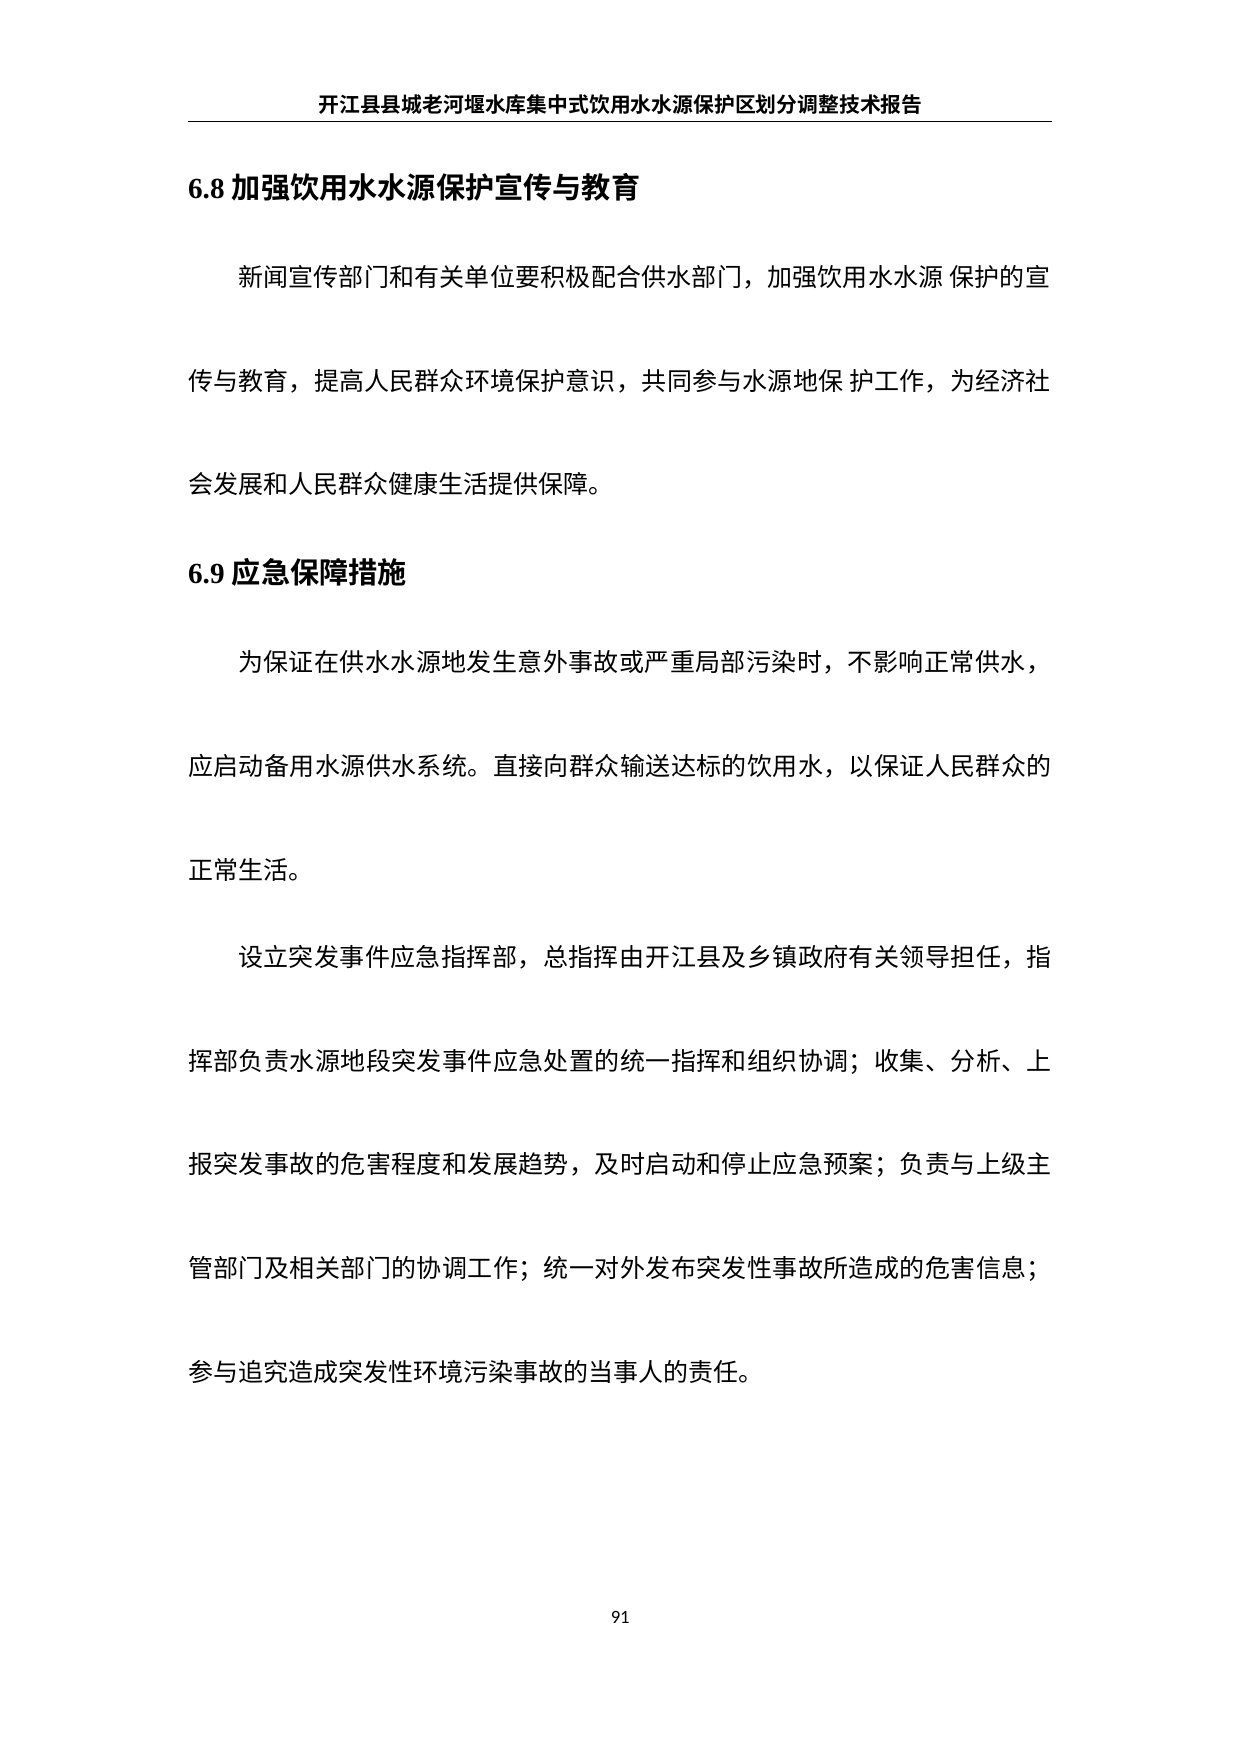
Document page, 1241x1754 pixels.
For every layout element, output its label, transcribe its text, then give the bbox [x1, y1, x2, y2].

text 新闻宣传部门和有关单位要积极配合供水部门，加强饮用水水源 保护的宣传与教育，提高人民群众环境保护意识，共同参与水源地保 护工作，为经济社会发展和人民群众健康生活提供保障。 [188, 241, 1052, 518]
subtitle 6.9 应急保障措施 [188, 536, 1052, 605]
subtitle 6.8 加强饮用水水源保护宣传与教育 [188, 151, 1052, 220]
text 为保证在供水水源地发生意外事故或严重局部污染时，不影响正常供水，应启动备用水源供水系统。直接向群众输送达标的饮用水，以保证人民群众的正常生活。 [188, 626, 1052, 903]
text 设立突发事件应急指挥部，总指挥由开江县及乡镇政府有关领导担任，指挥部负责水源地段突发事件应急处置的统一指挥和组织协调；收集、分析、上报突发事故的危害程度和发展趋势，及时启动和停止应急预案；负责与上级主管部门及相关部门的协调工作；统一对外发布突发性事故所造成的危害信息；参与追究造成突发性环境污染事故的当事人的责任。 [188, 921, 1052, 1405]
